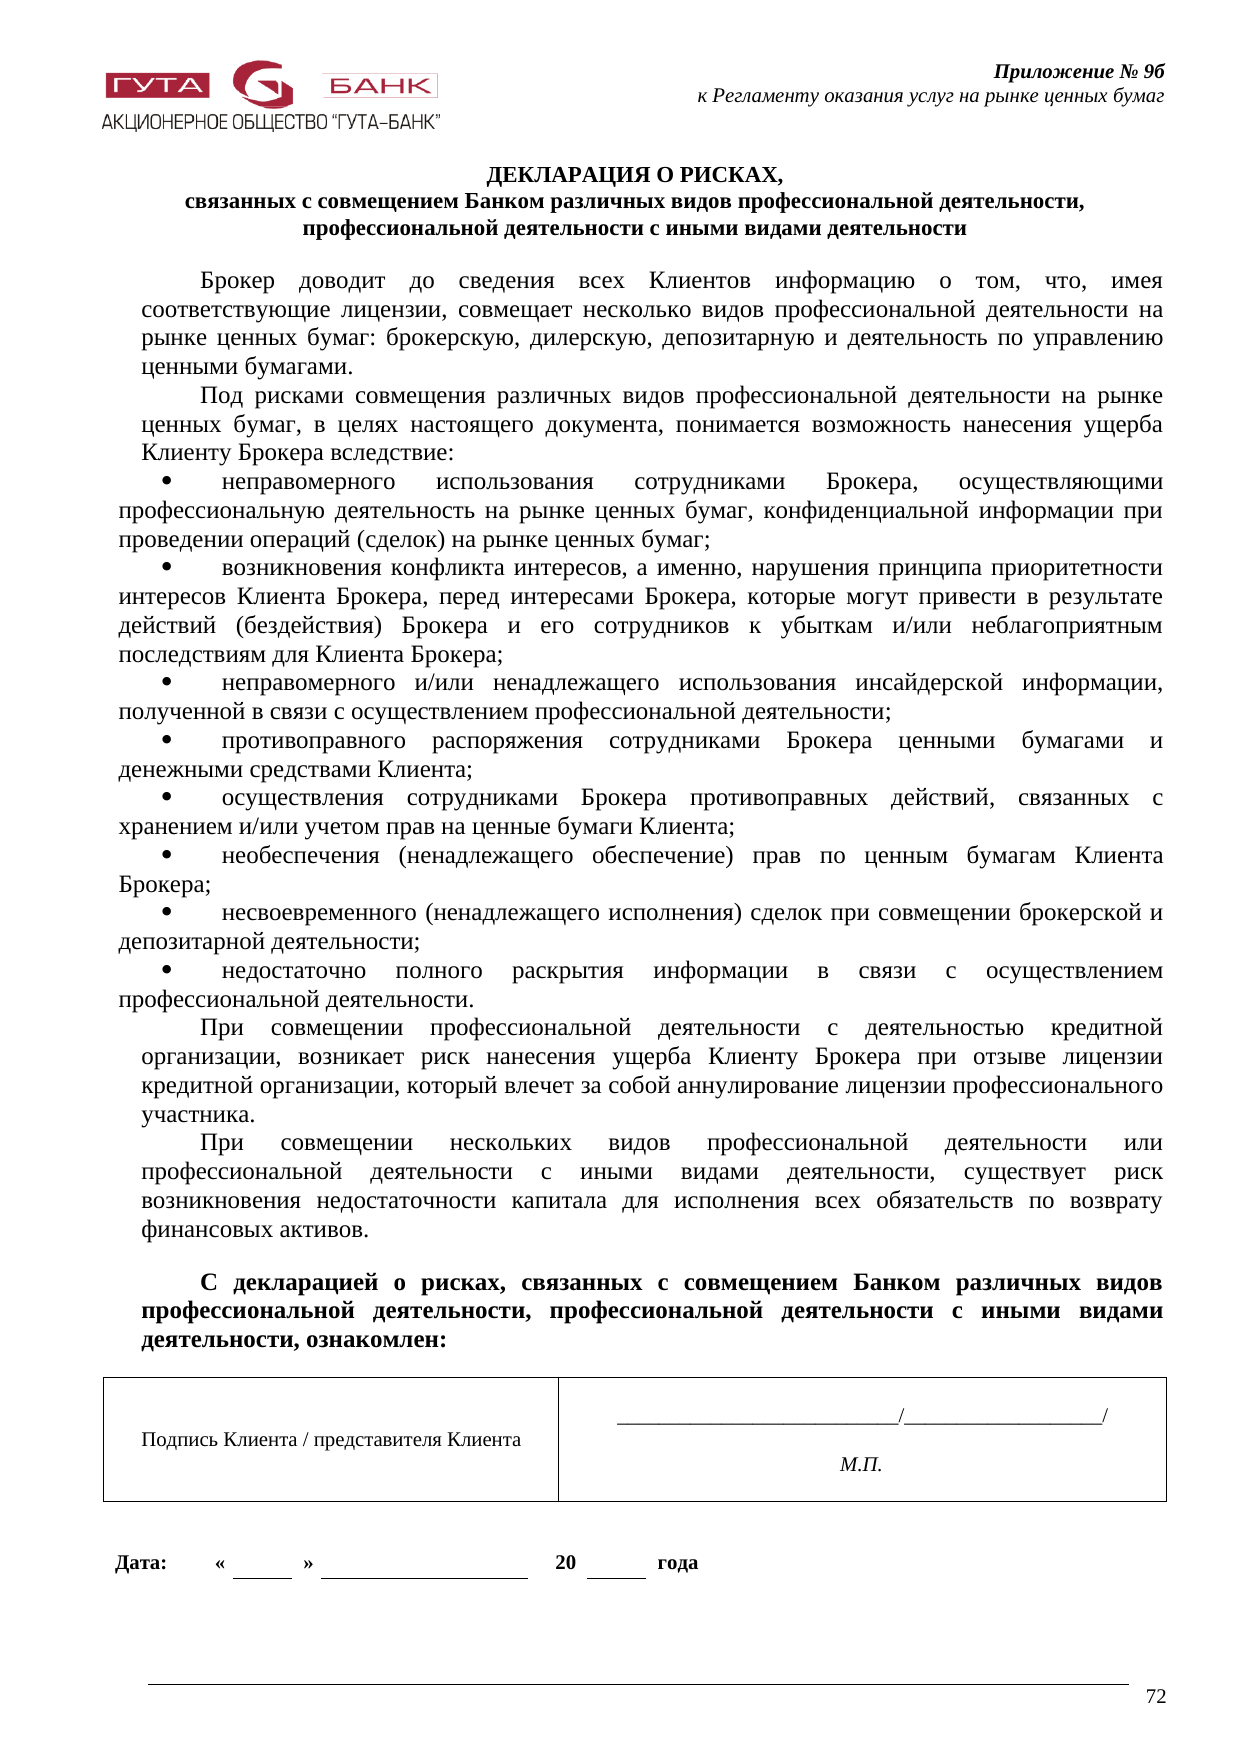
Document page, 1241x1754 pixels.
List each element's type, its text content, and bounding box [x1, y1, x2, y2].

list противоправного распоряжения сотрудниками Брокера ценными бумагами и денежными средствами Клиента; [118, 725, 1164, 782]
subtitle связанных с совмещением Банком различных видов профессиональной деятельности, профессиональной деятельности с иными видами деятельности [103, 187, 1166, 240]
picture [57, 60, 489, 133]
text При совмещении нескольких видов профессиональной деятельности или профессиональной деятельности с иными видами деятельности, существует риск возникновения недостаточности капитала для исполнения всех обязательств по возврату финансовых активов. [141, 1127, 1164, 1242]
list необеспечения (ненадлежащего обеспечение) прав по ценным бумагам Клиента Брокера; [118, 840, 1164, 897]
list возникновения конфликта интересов, а именно, нарушения принципа приоритетности интересов Клиента Брокера, перед интересами Брокера, которые могут привести в результате действий (бездействия) Брокера и его сотрудников к убыткам и/или неблагоприятным последствиям для Клиента Брокера; [118, 552, 1164, 667]
subtitle ДЕКЛАРАЦИЯ О РИСКАХ, [103, 161, 1166, 187]
list недостаточно полного раскрытия информации в связи с осуществлением профессиональной деятельности. [118, 955, 1164, 1012]
list неправомерного и/или ненадлежащего использования инсайдерской информации, полученной в связи с осуществлением профессиональной деятельности; [118, 667, 1164, 725]
text к Регламенту оказания услуг на рынке ценных бумаг [489, 83, 1166, 107]
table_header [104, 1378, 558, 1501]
text Приложение № 9б [103, 59, 1166, 83]
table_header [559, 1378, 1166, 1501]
text С декларацией о рисках, связанных с совмещением Банком различных видов профессиональной деятельности, профессиональной деятельности с иными видами деятельности, ознакомлен: [141, 1267, 1164, 1353]
text Брокер доводит до сведения всех Клиентов информацию о том, что, имея соответствующие лицензии, совмещает несколько видов профессиональной деятельности на рынке ценных бумаг: брокерскую, дилерскую, депозитарную и деятельность по управлению ценными бумагами. [141, 265, 1164, 380]
list несвоевременного (ненадлежащего исполнения) сделок при совмещении брокерской и депозитарной деятельности; [118, 897, 1164, 955]
text При совмещении профессиональной деятельности с деятельностью кредитной организации, возникает риск нанесения ущерба Клиенту Брокера при отзыве лицензии кредитной организации, который влечет за собой аннулирование лицензии профессионального участника. [141, 1012, 1164, 1127]
list неправомерного использования сотрудниками Брокера, осуществляющими профессиональную деятельность на рынке ценных бумаг, конфиденциальной информации при проведении операций (сделок) на рынке ценных бумаг; [118, 466, 1164, 552]
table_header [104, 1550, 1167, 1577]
text Под рисками совмещения различных видов профессиональной деятельности на рынке ценных бумаг, в целях настоящего документа, понимается возможность нанесения ущерба Клиенту Брокера вследствие: [141, 380, 1164, 466]
list осуществления сотрудниками Брокера противоправных действий, связанных с хранением и/или учетом прав на ценные бумаги Клиента; [118, 782, 1164, 840]
